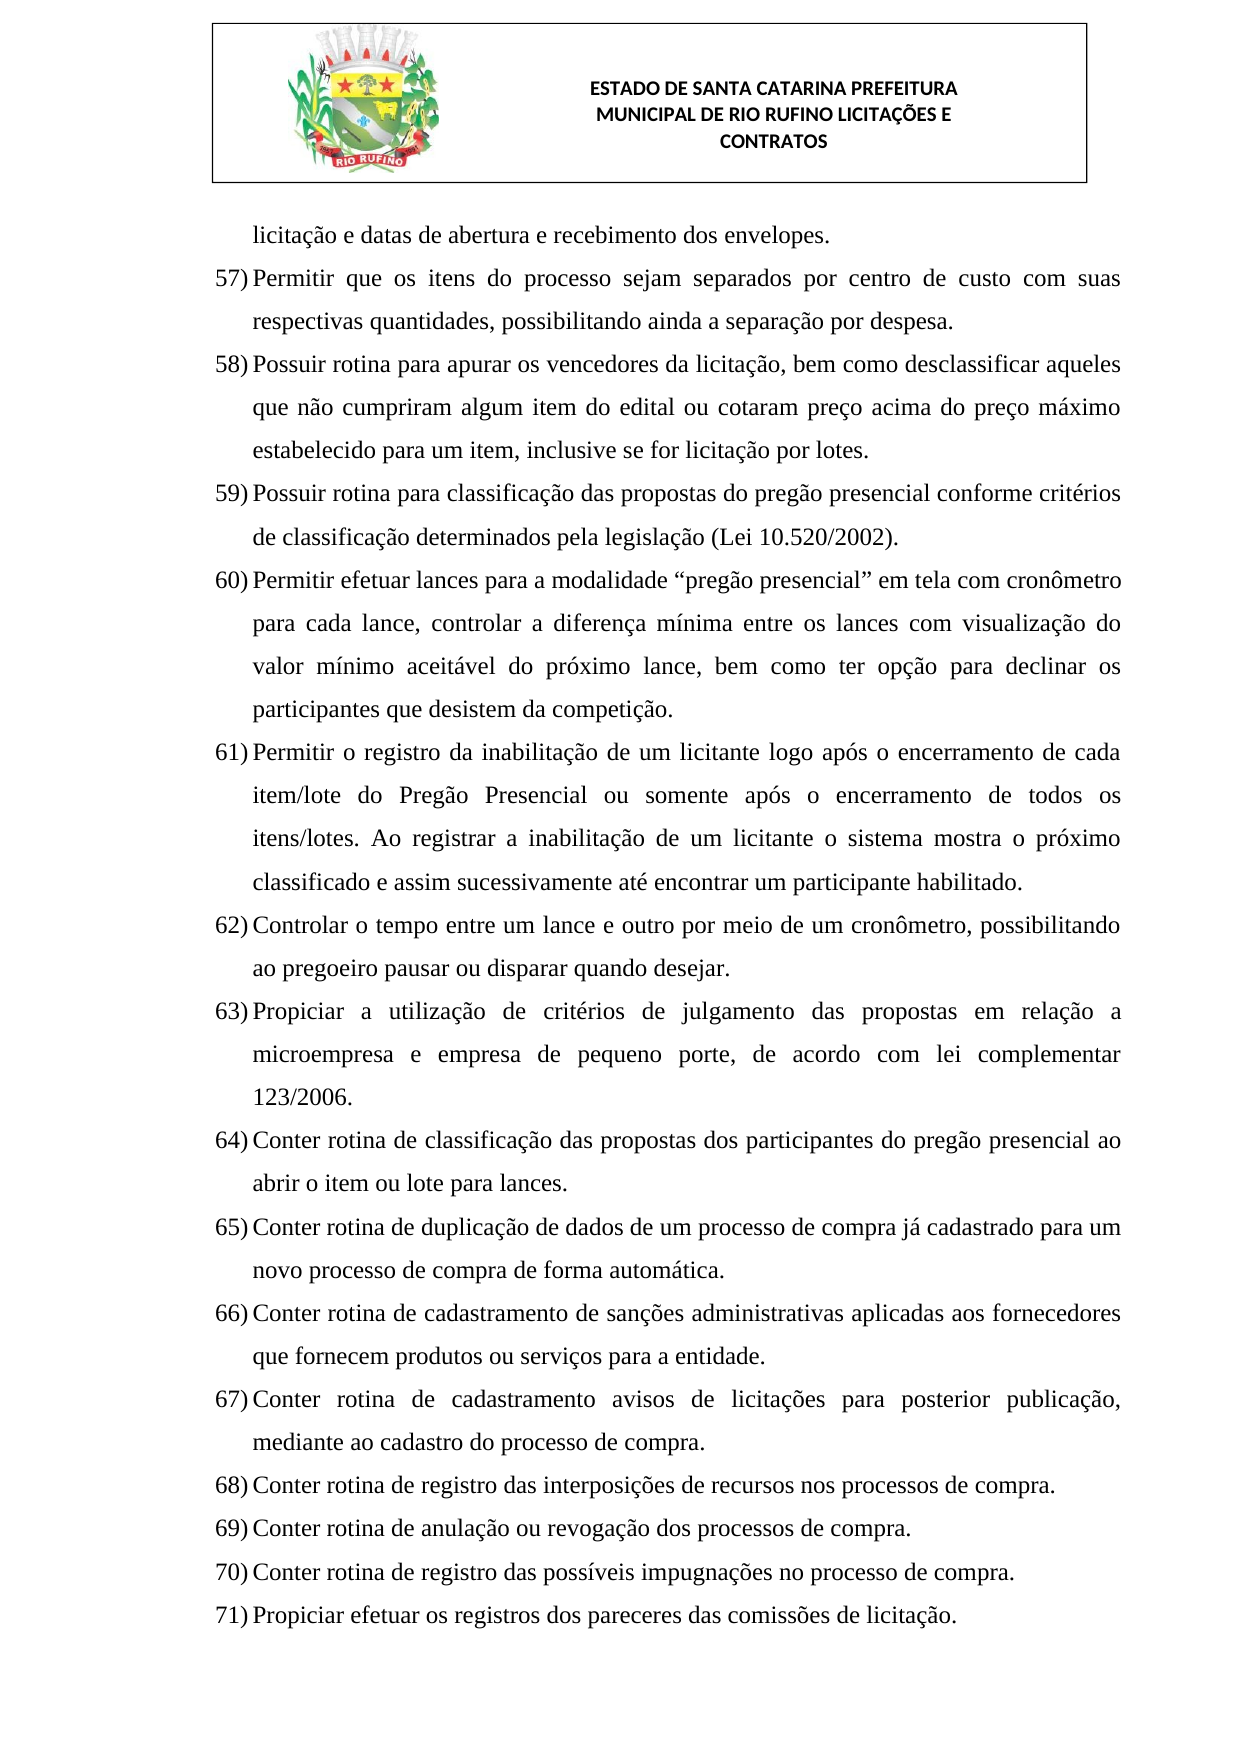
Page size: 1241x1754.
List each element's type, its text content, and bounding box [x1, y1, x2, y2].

list Possuir rotina para classificação das propostas do pregão presencial conforme critérios de classificação determinados pela legislação (Lei 10.520/2002). [215, 478, 1122, 550]
list Controlar o tempo entre um lance e outro por meio de um cronômetro, possibilitando ao pregoeiro pausar ou disparar quando desejar. [215, 910, 1122, 982]
list Conter rotina de anulação ou revogação dos processos de compra. [215, 1513, 1122, 1542]
list Permitir efetuar lances para a modalidade “pregão presencial” em tela com cronômetro para cada lance, controlar a diferença mínima entre os lances com visualização do valor mínimo aceitável do próximo lance, bem como ter opção para declinar os participantes que desistem da competição. [215, 565, 1122, 723]
list Conter rotina de registro das interposições de recursos nos processos de compra. [215, 1470, 1122, 1499]
list Conter rotina de cadastramento de sanções administrativas aplicadas aos fornecedores que fornecem produtos ou serviços para a entidade. [215, 1298, 1122, 1370]
list Propiciar efetuar os registros dos pareceres das comissões de licitação. [215, 1600, 1122, 1628]
picture [288, 24, 439, 173]
list Conter rotina de classificação das propostas dos participantes do pregão presencial ao abrir o item ou lote para lances. [215, 1125, 1122, 1197]
list Propiciar a utilização de critérios de julgamento das propostas em relação a microempresa e empresa de pequeno porte, de acordo com lei complementar 123/2006. [215, 996, 1122, 1111]
list Conter rotina de cadastramento avisos de licitações para posterior publicação, mediante ao cadastro do processo de compra. [215, 1384, 1122, 1456]
list Possuir rotina para apurar os vencedores da licitação, bem como desclassificar aqueles que não cumpriram algum item do edital ou cotaram preço acima do preço máximo estabelecido para um item, inclusive se for licitação por lotes. [215, 349, 1122, 464]
list Conter rotina de duplicação de dados de um processo de compra já cadastrado para um novo processo de compra de forma automática. [215, 1212, 1122, 1283]
list Permitir o registro da inabilitação de um licitante logo após o encerramento de cada item/lote do Pregão Presencial ou somente após o encerramento de todos os itens/lotes. Ao registrar a inabilitação de um licitante o sistema mostra o próximo classificado e assim sucessivamente até encontrar um participante habilitado. [215, 737, 1122, 895]
list Permitir que os itens do processo sejam separados por centro de custo com suas respectivas quantidades, possibilitando ainda a separação por despesa. [215, 263, 1122, 335]
list Conter rotina de registro das possíveis impugnações no processo de compra. [215, 1557, 1122, 1585]
